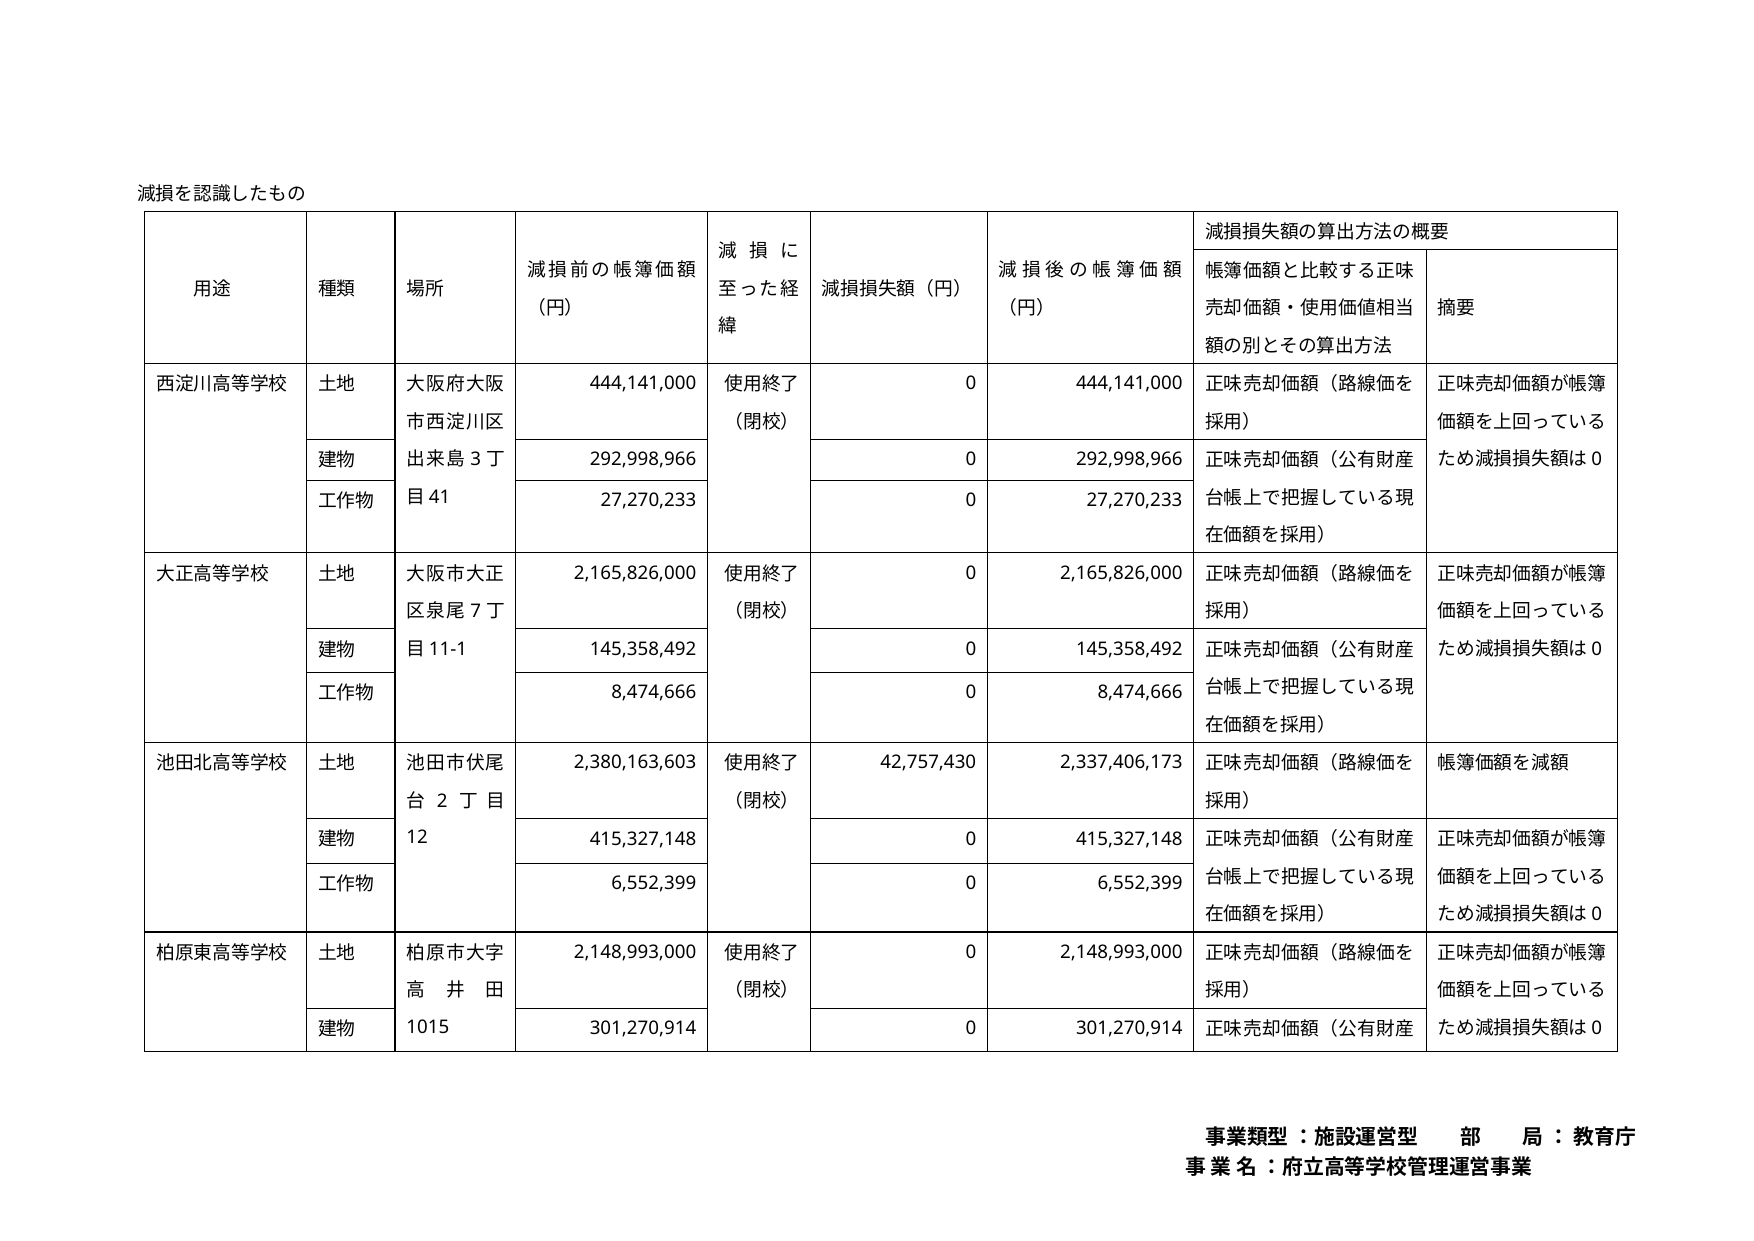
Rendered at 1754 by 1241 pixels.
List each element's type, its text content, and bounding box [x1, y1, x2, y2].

table_cell 正味売却価額が帳簿価額を上回っているため減損損失額は0 [1427, 933, 1617, 1051]
table_cell 正味売却価額（路線価を採用） [1194, 364, 1426, 439]
table_cell 301,270,914 [516, 1009, 707, 1051]
table_header 用途 [145, 212, 306, 363]
table_cell 柏原東高等学校 [145, 933, 306, 1051]
table_cell 8,474,666 [516, 673, 707, 742]
table_cell 西淀川高等学校 [145, 364, 306, 552]
table_cell 土地 [307, 364, 394, 439]
table_cell 145,358,492 [988, 629, 1193, 672]
table_cell 工作物 [307, 864, 394, 931]
table_cell 柏原市大字高井田1015 [396, 933, 515, 1051]
table_cell 正味売却価額（路線価を採用） [1194, 553, 1426, 628]
table_cell 0 [811, 673, 987, 742]
table_cell 6,552,399 [516, 864, 707, 931]
table_cell 正味売却価額（公有財産台帳上で把握している現在価額を採用） [1194, 819, 1426, 931]
table_cell 0 [811, 864, 987, 931]
table_cell 土地 [307, 743, 394, 818]
table_header 減損後の帳簿価額（円） [988, 212, 1193, 363]
table_cell 0 [811, 933, 987, 1007]
table_cell 正味売却価額（公有財産台帳上で把握している現在価額を採用） [1194, 440, 1426, 552]
table_cell 0 [811, 364, 987, 439]
table_cell 帳簿価額を減額 [1427, 743, 1617, 818]
table_cell 使用終了（閉校） [708, 933, 810, 1051]
table_cell 建物 [307, 819, 394, 863]
table_cell 301,270,914 [988, 1009, 1193, 1051]
table_cell 2,337,406,173 [988, 743, 1193, 818]
table_cell 工作物 [307, 673, 394, 742]
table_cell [1194, 1009, 1426, 1051]
table_cell 使用終了（閉校） [708, 553, 810, 742]
table_cell 使用終了（閉校） [708, 743, 810, 931]
table_cell 建物 [307, 1009, 394, 1051]
table_cell 415,327,148 [988, 819, 1193, 863]
table_header 減損に至った経緯 [708, 212, 810, 363]
table_cell 土地 [307, 933, 394, 1007]
table_cell 帳簿価額と比較する正味売却価額・使用価値相当額の別とその算出方法 [1194, 250, 1426, 363]
table_cell 使用終了（閉校） [708, 364, 810, 552]
table_header 種類 [307, 212, 394, 363]
table_cell 正味売却価額（公有財産台帳上で把握している現在価額を採用） [1194, 629, 1426, 742]
table_header 減損損失額（円） [811, 212, 987, 363]
table_cell 292,998,966 [988, 440, 1193, 479]
table_cell 建物 [307, 629, 394, 672]
table_cell 池田北高等学校 [145, 743, 306, 931]
table_cell 0 [811, 481, 987, 552]
table_cell 工作物 [307, 481, 394, 552]
table_cell 土地 [307, 553, 394, 628]
table_cell 2,148,993,000 [988, 933, 1193, 1007]
table_cell 大正高等学校 [145, 553, 306, 742]
table_cell 正味売却価額（路線価を採用） [1194, 743, 1426, 818]
table_cell 2,148,993,000 [516, 933, 707, 1007]
table_cell 145,358,492 [516, 629, 707, 672]
table_cell 摘要 [1427, 250, 1617, 363]
table_cell 大阪市大正区泉尾7丁目11-1 [396, 553, 515, 742]
table_cell 大阪府大阪市西淀川区出来島3丁目41 [396, 364, 515, 552]
table_cell 27,270,233 [988, 481, 1193, 552]
table_header 減損損失額の算出方法の概要 [1194, 212, 1617, 249]
table_cell 2,165,826,000 [988, 553, 1193, 628]
table_cell 0 [811, 629, 987, 672]
table_cell 0 [811, 440, 987, 479]
table_cell 292,998,966 [516, 440, 707, 479]
table_cell 池田市伏尾台2丁目12 [396, 743, 515, 931]
table_cell 444,141,000 [516, 364, 707, 439]
table_cell 415,327,148 [516, 819, 707, 863]
table_cell 27,270,233 [516, 481, 707, 552]
table_cell 0 [811, 553, 987, 628]
text 減損を認識したもの [118, 173, 1636, 211]
table_cell 444,141,000 [988, 364, 1193, 439]
table_header 場所 [396, 212, 515, 363]
table_cell 建物 [307, 440, 394, 479]
table_cell 0 [811, 1009, 987, 1051]
table_header 減損前の帳簿価額（円） [516, 212, 707, 363]
table_cell 2,380,163,603 [516, 743, 707, 818]
table_cell 42,757,430 [811, 743, 987, 818]
table_cell 正味売却価額（路線価を採用） [1194, 933, 1426, 1007]
table_cell 正味売却価額が帳簿価額を上回っているため減損損失額は0 [1427, 819, 1617, 931]
table_cell 0 [811, 819, 987, 863]
table_cell 2,165,826,000 [516, 553, 707, 628]
table_cell 正味売却価額が帳簿価額を上回っているため減損損失額は0 [1427, 553, 1617, 742]
table_cell 8,474,666 [988, 673, 1193, 742]
table_cell 6,552,399 [988, 864, 1193, 931]
table_cell 正味売却価額が帳簿価額を上回っているため減損損失額は0 [1427, 364, 1617, 552]
